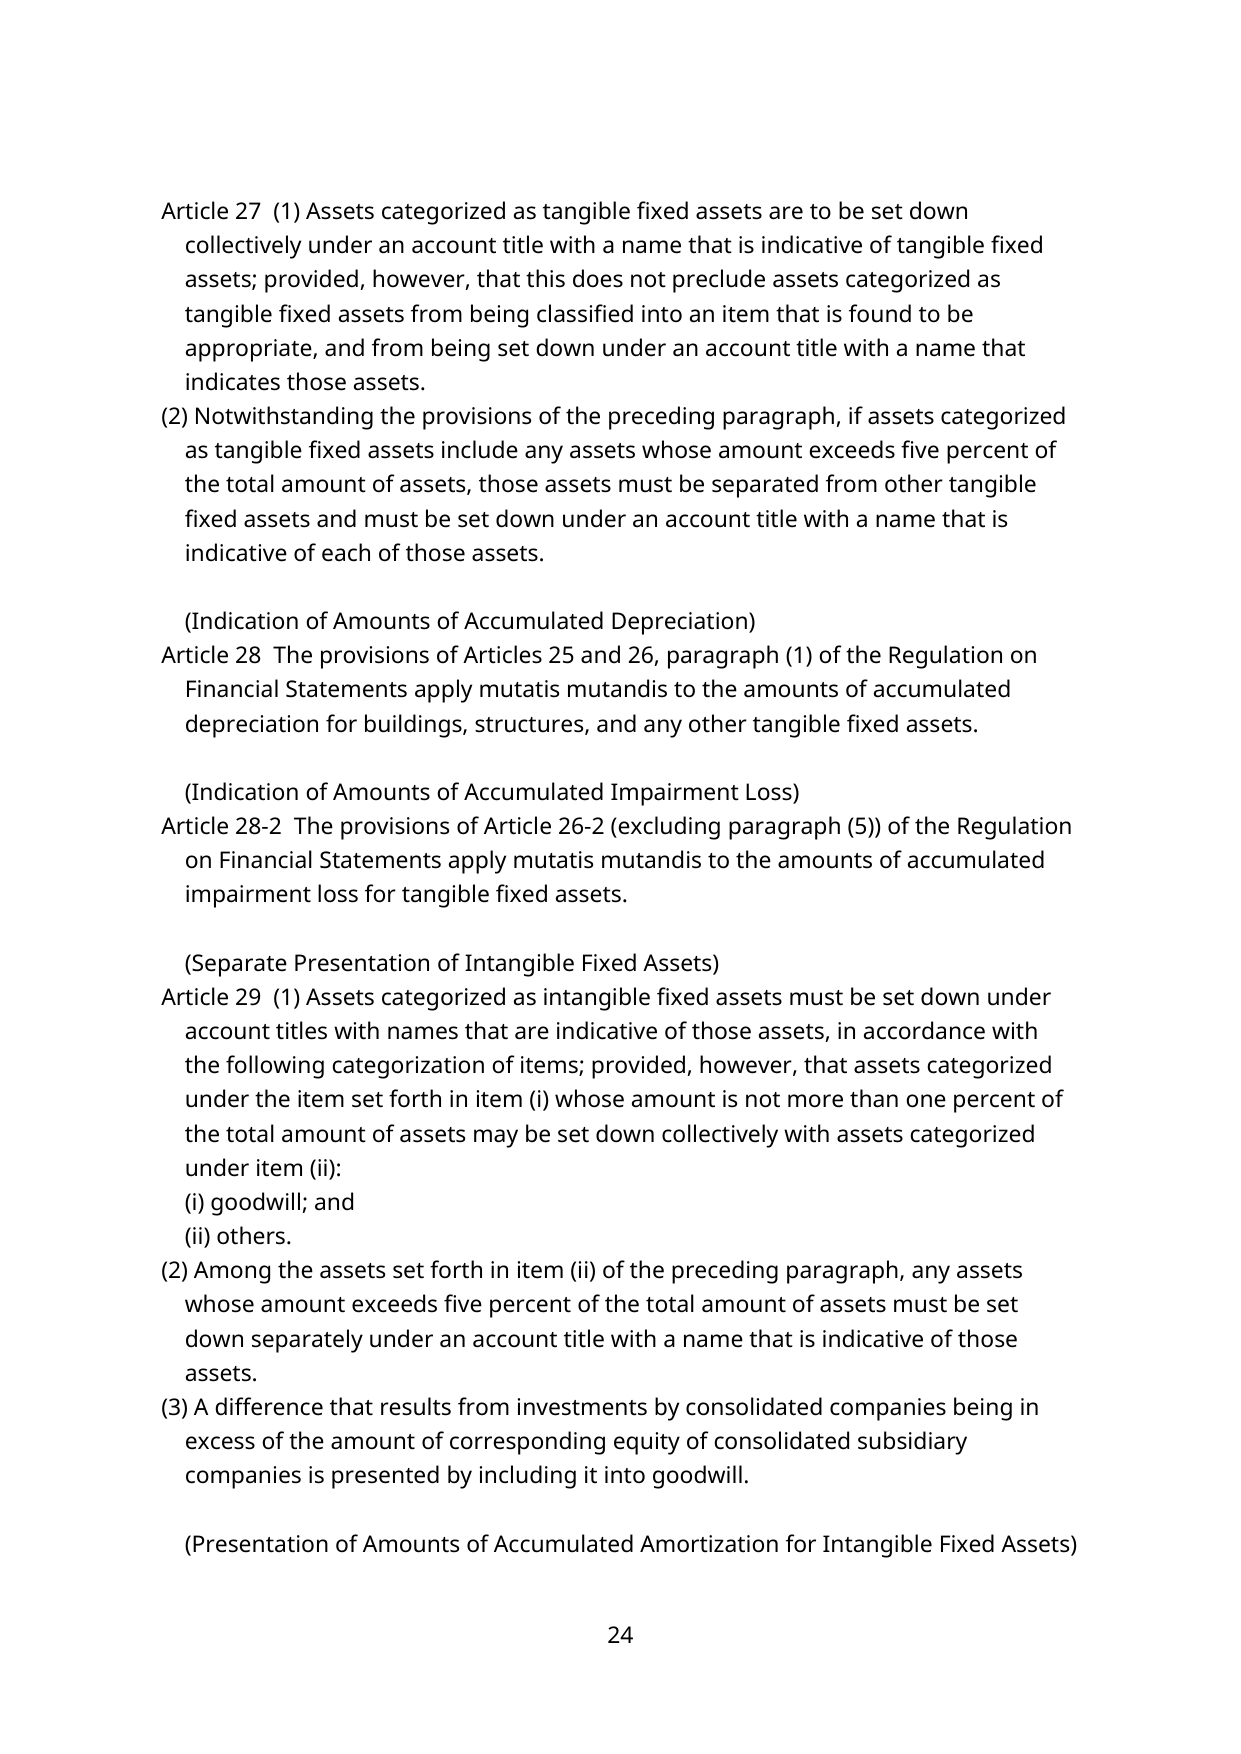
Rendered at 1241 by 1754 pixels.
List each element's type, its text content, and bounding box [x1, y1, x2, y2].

text (Indication of Amounts of Accumulated Depreciation) [184, 604, 1079, 638]
text (Indication of Amounts of Accumulated Impairment Loss) [184, 774, 1079, 809]
text (2) Among the assets set forth in item (ii) of the preceding paragraph, any assets whose amount exceeds five percent of the total amount of assets must be set down separately under an account title with a name that is indicative of those assets. [161, 1253, 1079, 1389]
text (ii) others. [184, 1219, 1079, 1253]
text (3) A difference that results from investments by consolidated companies being in excess of the amount of corresponding equity of consolidated subsidiary companies is presented by including it into goodwill. [161, 1389, 1079, 1492]
text (Presentation of Amounts of Accumulated Amortization for Intangible Fixed Assets) [184, 1526, 1079, 1560]
text Article 28 The provisions of Articles 25 and 26, paragraph (1) of the Regulation on Financial Statements apply mutatis mutandis to the amounts of accumulated depreciation for buildings, structures, and any other tangible fixed assets. [161, 638, 1079, 740]
text Article 28-2 The provisions of Article 26-2 (excluding paragraph (5)) of the Regulation on Financial Statements apply mutatis mutandis to the amounts of accumulated impairment loss for tangible fixed assets. [161, 809, 1079, 911]
text (i) goodwill; and [184, 1184, 1079, 1219]
text (Separate Presentation of Intangible Fixed Assets) [184, 945, 1079, 979]
text Article 29 (1) Assets categorized as intangible fixed assets must be set down under account titles with names that are indicative of those assets, in accordance with the following categorization of items; provided, however, that assets categorized under the item set forth in item (i) whose amount is not more than one percent of the total amount of assets may be set down collectively with assets categorized under item (ii): [161, 979, 1079, 1184]
text Article 27 (1) Assets categorized as tangible fixed assets are to be set down collectively under an account title with a name that is indicative of tangible fixed assets; provided, however, that this does not preclude assets categorized as tangible fixed assets from being classified into an item that is found to be appropriate, and from being set down under an account title with a name that indicates those assets. [161, 194, 1079, 399]
text (2) Notwithstanding the provisions of the preceding paragraph, if assets categorized as tangible fixed assets include any assets whose amount exceeds five percent of the total amount of assets, those assets must be separated from other tangible fixed assets and must be set down under an account title with a name that is indicative of each of those assets. [161, 399, 1079, 569]
